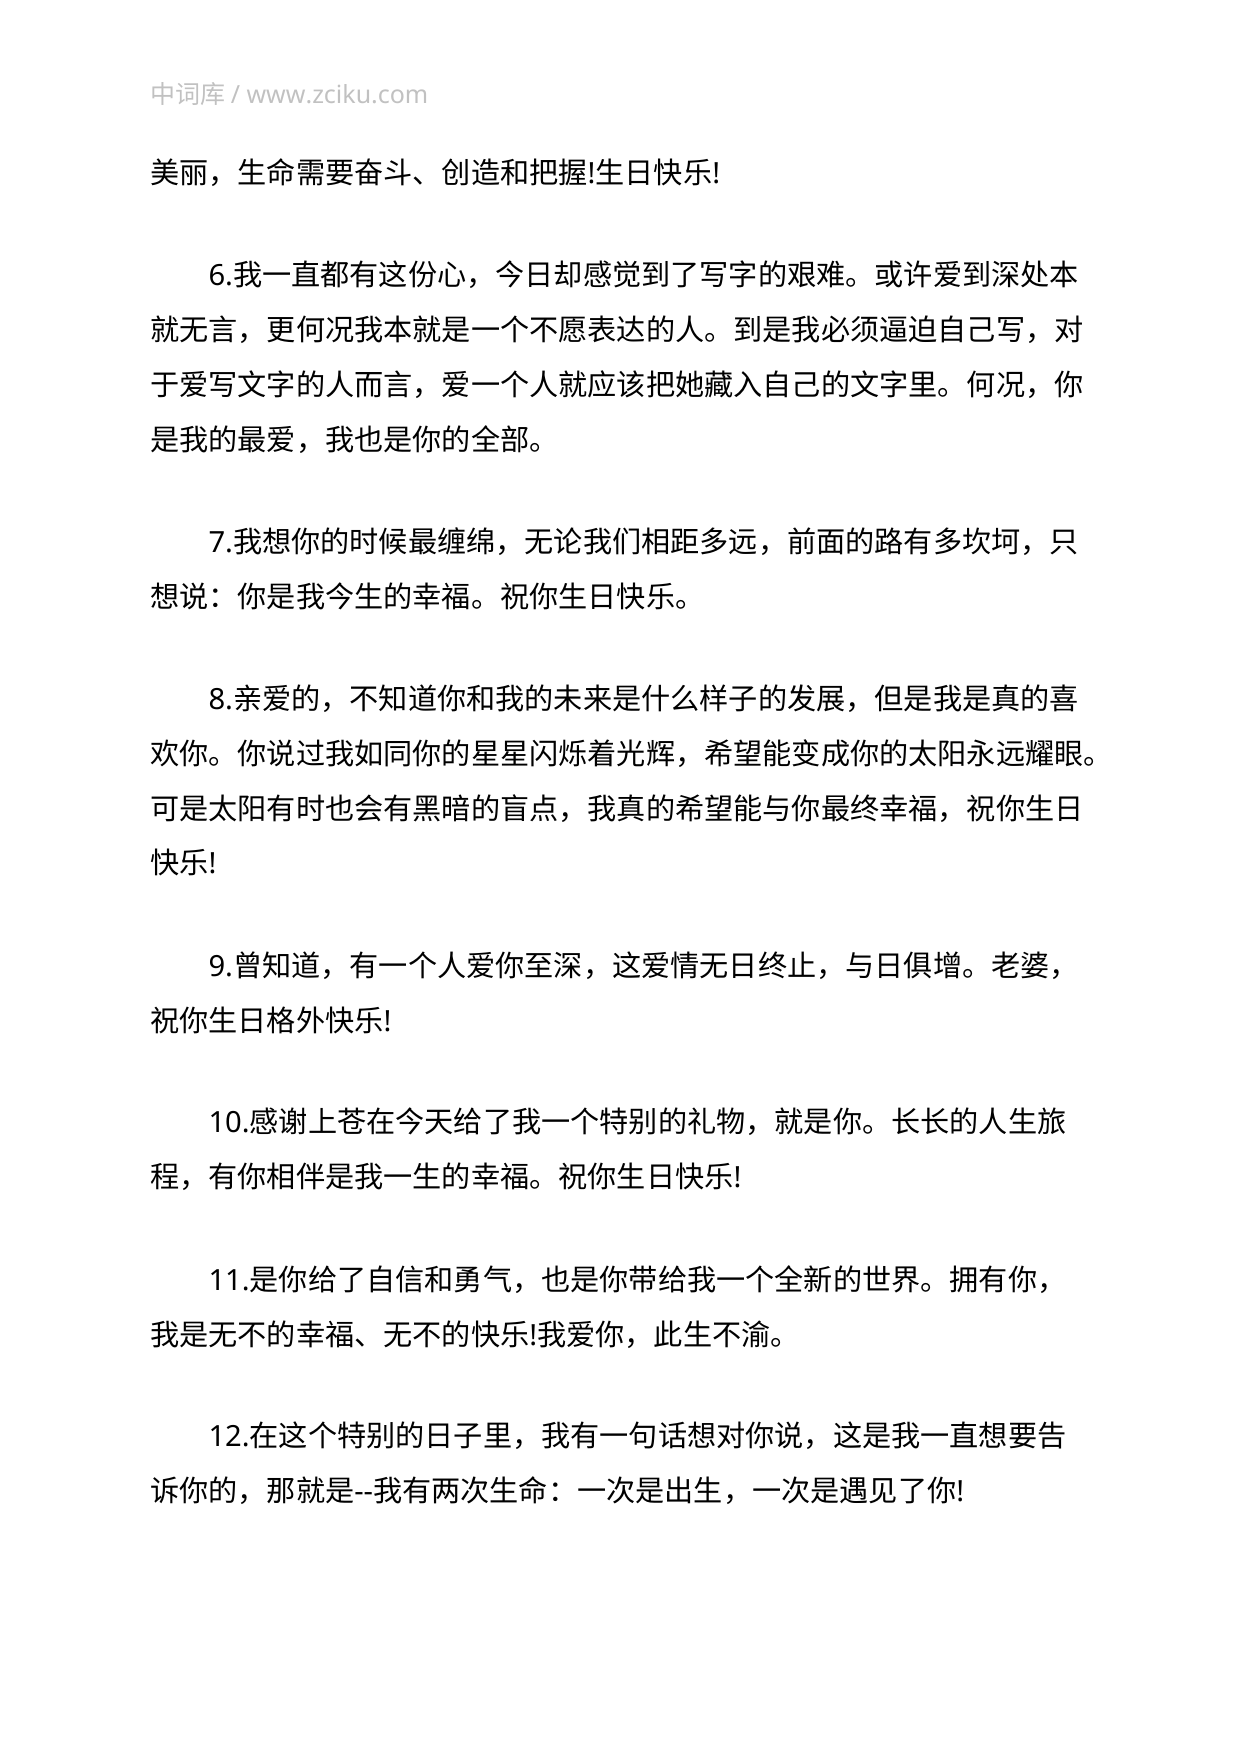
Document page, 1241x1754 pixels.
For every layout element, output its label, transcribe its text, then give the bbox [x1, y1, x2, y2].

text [150, 150, 1090, 192]
text 9.曾知道，有一个人爱你至深，这爱情无日终止，与日俱增。老婆，祝你生日格外快乐! [150, 942, 1090, 1039]
text 6.我一直都有这份心，今日却感觉到了写字的艰难。或许爱到深处本就无言，更何况我本就是一个不愿表达的人。到是我必须逼迫自己写，对于爱写文字的人而言，爱一个人就应该把她藏入自己的文字里。何况，你是我的最爱，我也是你的全部。 [150, 252, 1090, 459]
text 10.感谢上苍在今天给了我一个特别的礼物，就是你。长长的人生旅程，有你相伴是我一生的幸福。祝你生日快乐! [150, 1099, 1090, 1196]
text 11.是你给了自信和勇气，也是你带给我一个全新的世界。拥有你，我是无不的幸福、无不的快乐!我爱你，此生不渝。 [150, 1256, 1090, 1353]
text 7.我想你的时候最缠绵，无论我们相距多远，前面的路有多坎坷，只想说：你是我今生的幸福。祝你生日快乐。 [150, 518, 1090, 616]
text 8.亲爱的，不知道你和我的未来是什么样子的发展，但是我是真的喜欢你。你说过我如同你的星星闪烁着光辉，希望能变成你的太阳永远耀眼。可是太阳有时也会有黑暗的盲点，我真的希望能与你最终幸福，祝你生日快乐! [150, 675, 1090, 882]
text 12.在这个特别的日子里，我有一句话想对你说，这是我一直想要告诉你的，那就是--我有两次生命：一次是出生，一次是遇见了你! [150, 1413, 1090, 1510]
